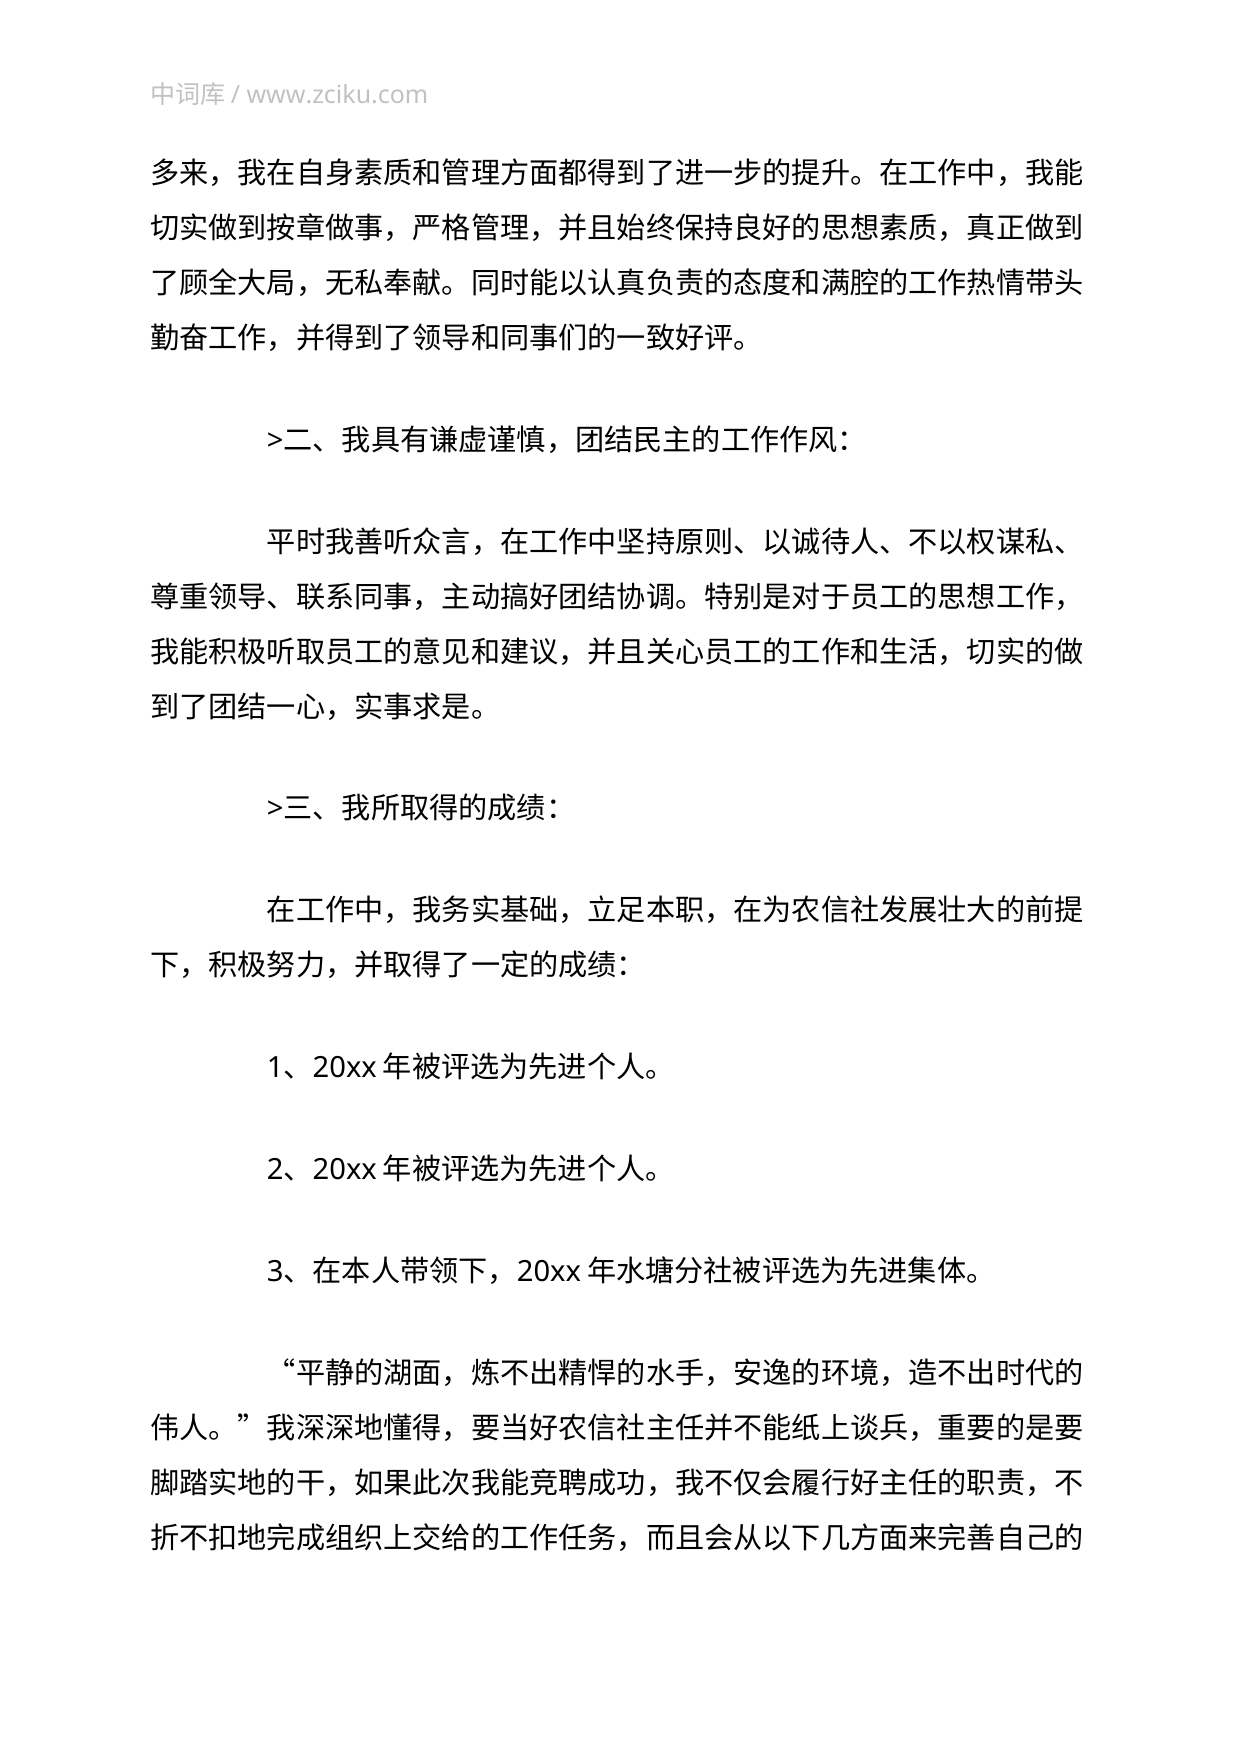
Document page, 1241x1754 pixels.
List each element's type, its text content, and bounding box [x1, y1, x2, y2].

text >三、我所取得的成绩： [150, 785, 1090, 827]
text 1、20xx年被评选为先进个人。 [150, 1043, 1090, 1086]
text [150, 150, 1090, 357]
text 在工作中，我务实基础，立足本职，在为农信社发展壮大的前提下，积极努力，并取得了一定的成绩： [150, 887, 1090, 984]
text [150, 1349, 1090, 1556]
text >二、我具有谦虚谨慎，团结民主的工作作风： [150, 416, 1090, 459]
text 平时我善听众言，在工作中坚持原则、以诚待人、不以权谋私、尊重领导、联系同事，主动搞好团结协调。特别是对于员工的思想工作，我能积极听取员工的意见和建议，并且关心员工的工作和生活，切实的做到了团结一心，实事求是。 [150, 518, 1090, 725]
text 3、在本人带领下，20xx年水塘分社被评选为先进集体。 [150, 1247, 1090, 1290]
text 2、20xx年被评选为先进个人。 [150, 1146, 1090, 1188]
